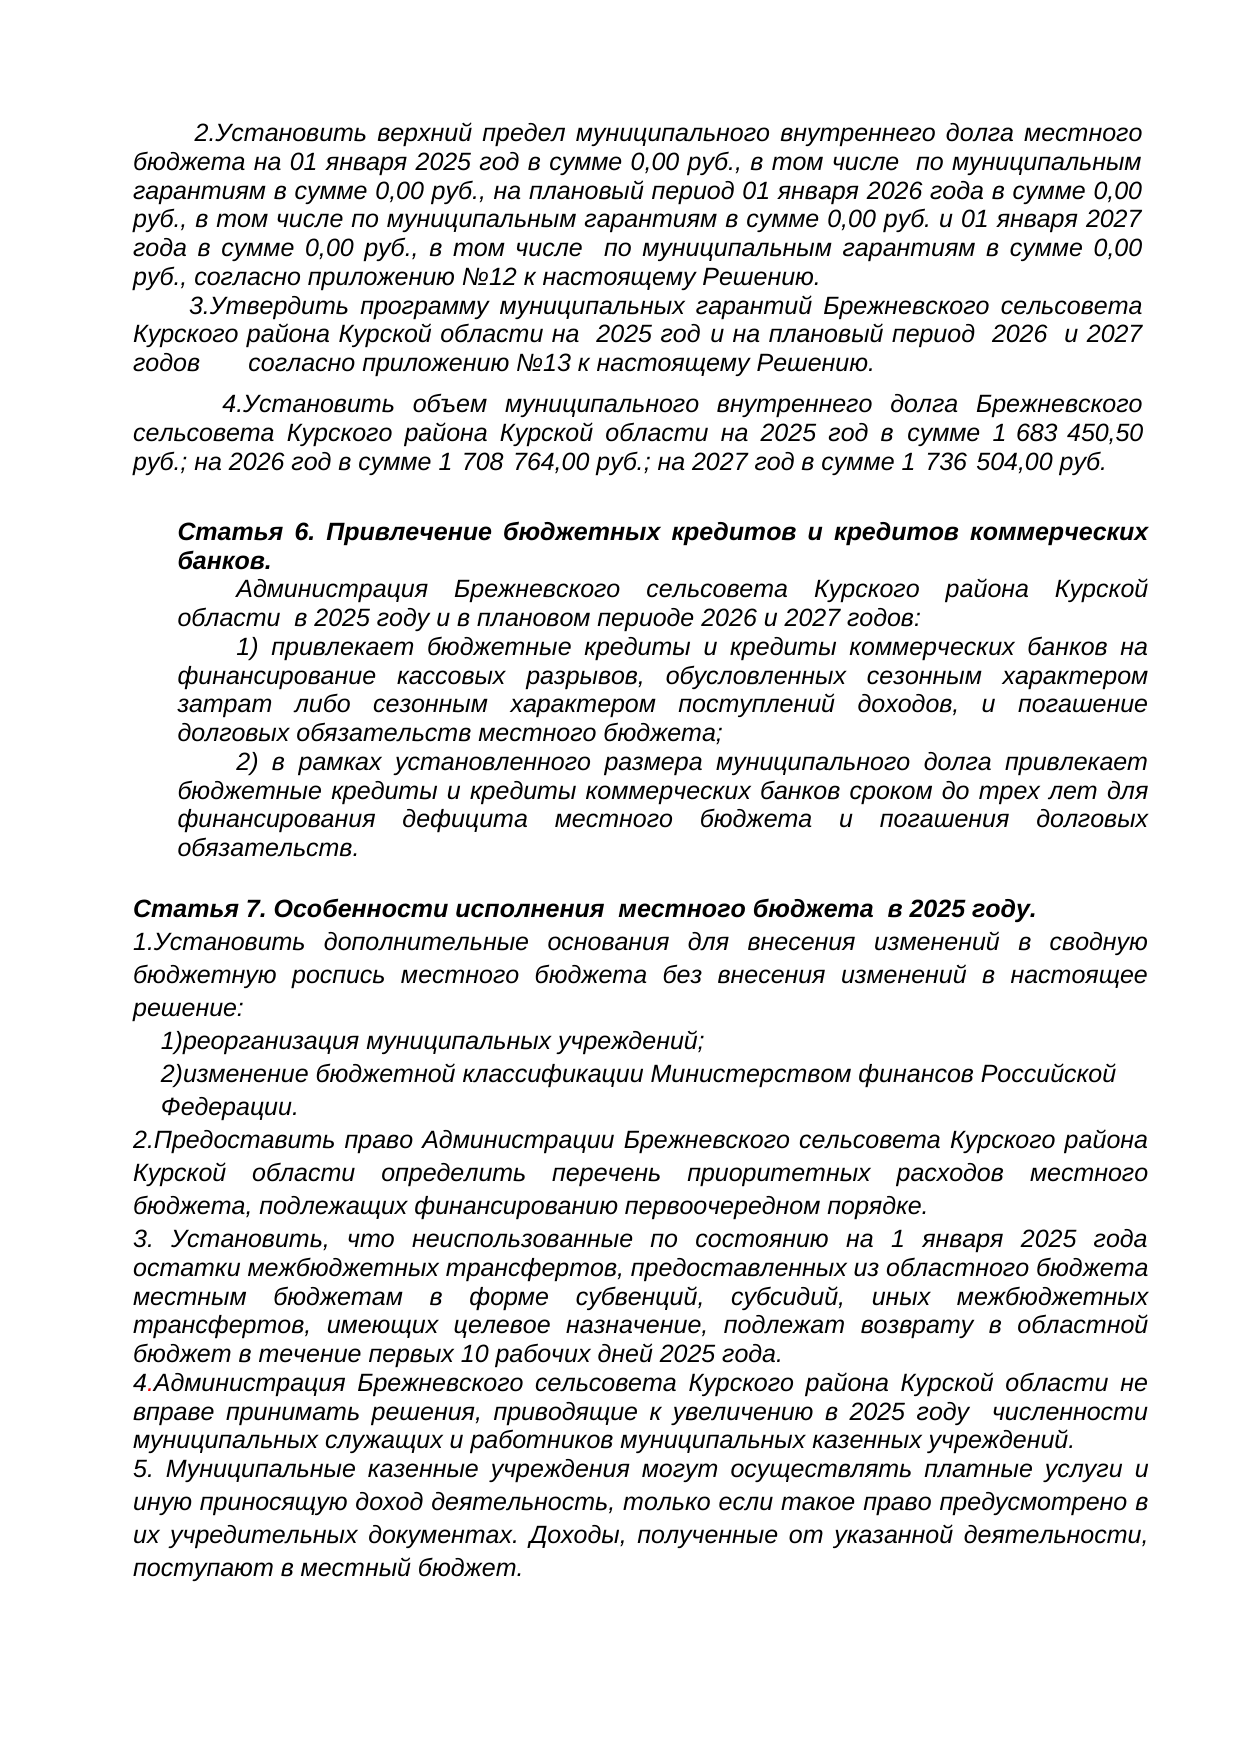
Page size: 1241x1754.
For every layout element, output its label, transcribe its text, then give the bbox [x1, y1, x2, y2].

text 4.Установить объем муниципального внутреннего долга Брежневского сельсовета Курского района Курской области на 2025 год в сумме 1 683 450,50 руб.; на 2026 год в сумме 1 708 764,00 руб.; на 2027 год в сумме 1 736 504,00 руб. [133, 389, 1146, 476]
text Статья 6. Привлечение бюджетных кредитов и кредитов коммерческих банков. [177, 517, 1152, 574]
text 2.Установить верхний предел муниципального внутреннего долга местного бюджета на 01 января 2025 год в сумме 0,00 руб., в том числе по муниципальным гарантиям в сумме 0,00 руб., на плановый период 01 января 2026 года в сумме 0,00 руб., в том числе по муниципальным гарантиям в сумме 0,00 руб. и 01 января 2027 года в сумме 0,00 руб., в том числе по муниципальным гарантиям в сумме 0,00 руб., согласно приложению №12 к настоящему Решению. [133, 118, 1146, 291]
text 3. Установить, что неиспользованные по состоянию на 1 января 2025 года остатки межбюджетных трансфертов, предоставленных из областного бюджета местным бюджетам в форме субвенций, субсидий, иных межбюджетных трансфертов, имеющих целевое назначение, подлежат возврату в областной бюджет в течение первых 10 рабочих дней 2025 года. [133, 1224, 1152, 1368]
text Статья 7. Особенности исполнения местного бюджета в 2025 году. [133, 894, 1146, 923]
text Администрация Брежневского сельсовета Курского района Курской области в 2025 году и в плановом периоде 2026 и 2027 годов: [177, 574, 1152, 632]
text Федерации. [133, 1092, 1152, 1121]
text 2)изменение бюджетной классификации Министерством финансов Российской [133, 1059, 1152, 1088]
text 2.Предоставить право Администрации Брежневского сельсовета Курского района Курской области определить перечень приоритетных расходов местного бюджета, подлежащих финансированию первоочередном порядке. [133, 1125, 1152, 1220]
text 1) привлекает бюджетные кредиты и кредиты коммерческих банков на финансирование кассовых разрывов, обусловленных сезонным характером затрат либо сезонным характером поступлений доходов, и погашение долговых обязательств местного бюджета; [177, 632, 1152, 747]
text 5. Муниципальные казенные учреждения могут осуществлять платные услуги и иную приносящую доход деятельность, только если такое право предусмотрено в их учредительных документах. Доходы, полученные от указанной деятельности, поступают в местный бюджет. [133, 1454, 1152, 1582]
text 3.Утвердить программу муниципальных гарантий Брежневского сельсовета Курского района Курской области на 2025 год и на плановый период 2026 и 2027 годов согласно приложению №13 к настоящему Решению. [133, 291, 1146, 377]
text 1.Установить дополнительные основания для внесения изменений в сводную бюджетную роспись местного бюджета без внесения изменений в настоящее решение: [133, 927, 1152, 1022]
text 2) в рамках установленного размера муниципального долга привлекает бюджетные кредиты и кредиты коммерческих банков сроком до трех лет для финансирования дефицита местного бюджета и погашения долговых обязательств. [177, 747, 1152, 862]
text 4.Администрация Брежневского сельсовета Курского района Курской области не вправе принимать решения, приводящие к увеличению в 2025 году численности муниципальных служащих и работников муниципальных казенных учреждений. [133, 1368, 1152, 1454]
text 1)реорганизация муниципальных учреждений; [133, 1026, 1152, 1055]
